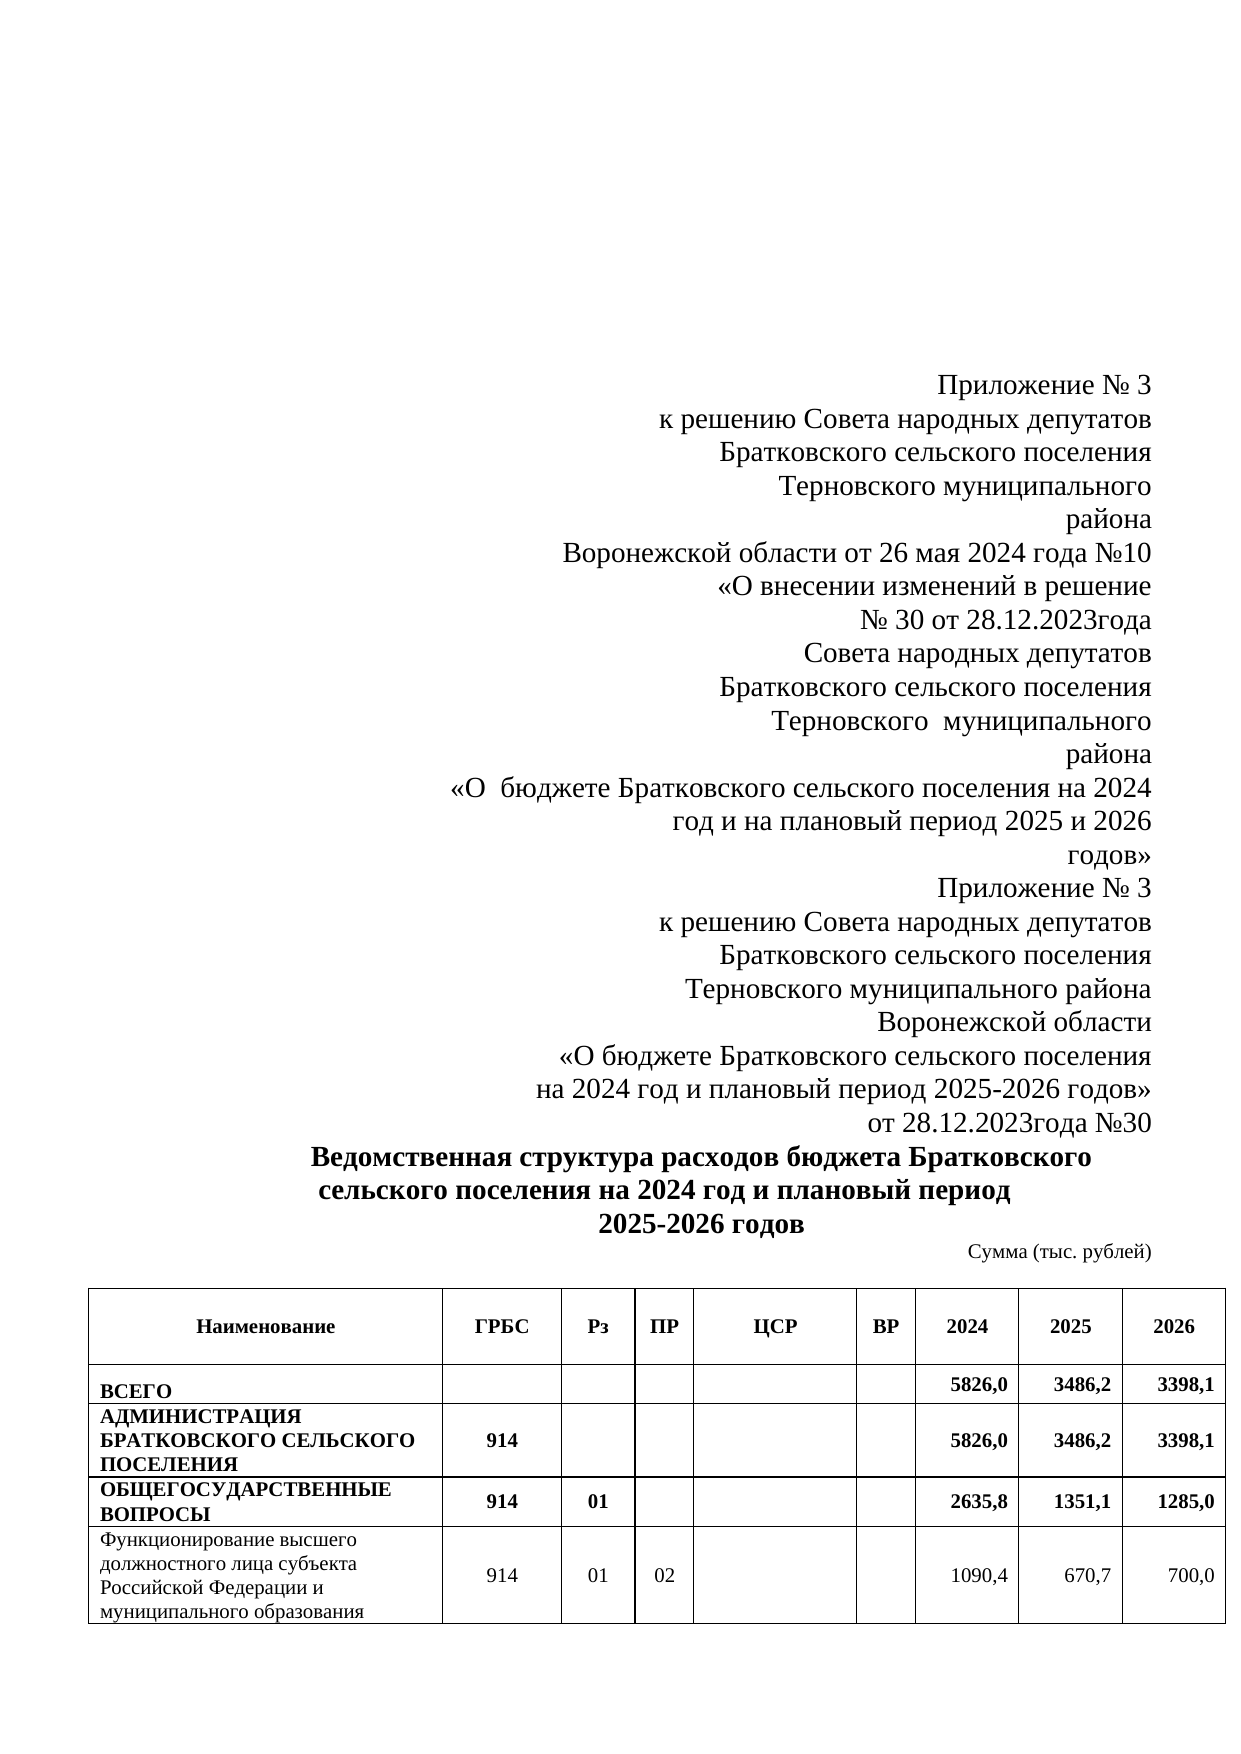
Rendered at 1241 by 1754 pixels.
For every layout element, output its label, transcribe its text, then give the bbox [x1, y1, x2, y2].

table_cell 914 [443, 1404, 561, 1476]
table_cell ВСЕГО [89, 1365, 442, 1403]
text Сумма (тыс. рублей) [177, 1239, 1152, 1263]
text год и на плановый период 2025 и 2026 годов» [177, 803, 1152, 870]
table_cell 3398,1 [1123, 1365, 1225, 1403]
table_header 2025 [1019, 1289, 1122, 1364]
table_cell 3486,2 [1019, 1365, 1122, 1403]
table_header ЦСР [694, 1289, 856, 1364]
table_cell 5826,0 [916, 1404, 1018, 1476]
table_cell [694, 1365, 856, 1403]
text Воронежской области от 26 мая 2024 года №10 «О внесении изменений в решение [177, 535, 1152, 602]
table_cell 1285,0 [1123, 1478, 1225, 1526]
text Совета народных депутатов [177, 636, 1152, 669]
table_cell [636, 1478, 693, 1526]
table_cell 01 [562, 1527, 634, 1623]
table_cell 3398,1 [1123, 1404, 1225, 1476]
table_cell [694, 1527, 856, 1623]
table_cell [562, 1365, 634, 1403]
table_header Наименование [89, 1289, 442, 1364]
table_cell [562, 1404, 634, 1476]
table_cell [694, 1478, 856, 1526]
table_cell 1351,1 [1019, 1478, 1122, 1526]
table_cell 5826,0 [916, 1365, 1018, 1403]
text к решению Совета народных депутатов [177, 904, 1152, 937]
table_header ВР [857, 1289, 915, 1364]
table_header ГРБС [443, 1289, 561, 1364]
text Приложение № 3 [177, 870, 1152, 904]
text Терновского муниципального района [177, 703, 1152, 770]
text Братковского сельского поселения [177, 669, 1152, 703]
text Терновского муниципального района [177, 971, 1152, 1004]
table_cell АДМИНИСТРАЦИЯ БРАТКОВСКОГО СЕЛЬСКОГО ПОСЕЛЕНИЯ [89, 1404, 442, 1476]
table_cell 700,0 [1123, 1527, 1225, 1623]
text Братковского сельского поселения [177, 937, 1152, 971]
table_cell 01 [562, 1478, 634, 1526]
table_header 2026 [1123, 1289, 1225, 1364]
text «О бюджете Братковского сельского поселения [177, 1038, 1152, 1072]
table_cell ОБЩЕГОСУДАРСТВЕННЫЕ ВОПРОСЫ [89, 1478, 442, 1526]
table_header ПР [636, 1289, 693, 1364]
text к решению Совета народных депутатов [177, 401, 1152, 434]
text Приложение № 3 [177, 367, 1152, 401]
table_cell 914 [443, 1527, 561, 1623]
table_cell [857, 1527, 915, 1623]
table_cell Функционирование высшего должностного лица субъекта Российской Федерации и муниципального образования [89, 1527, 442, 1623]
text Терновского муниципального района [177, 468, 1152, 535]
text от 28.12.2023года №30 [177, 1105, 1152, 1139]
table_cell 1090,4 [916, 1527, 1018, 1623]
table_header Рз [562, 1289, 634, 1364]
text 2025-2026 годов [177, 1206, 1152, 1239]
table_header 2024 [916, 1289, 1018, 1364]
table_cell 3486,2 [1019, 1404, 1122, 1476]
table_cell [694, 1404, 856, 1476]
text № 30 от 28.12.2023года [177, 602, 1152, 636]
table_cell [857, 1365, 915, 1403]
table_cell [857, 1478, 915, 1526]
text на 2024 год и плановый период 2025-2026 годов» [177, 1072, 1152, 1105]
table_cell 670,7 [1019, 1527, 1122, 1623]
table_cell 2635,8 [916, 1478, 1018, 1526]
table_cell [443, 1365, 561, 1403]
table_cell 914 [443, 1478, 561, 1526]
text Братковского сельского поселения [177, 434, 1152, 468]
text Ведомственная структура расходов бюджета Братковского сельского поселения на 2024 год и плановый период [177, 1139, 1152, 1206]
table_cell 02 [636, 1527, 693, 1623]
table_cell [636, 1404, 693, 1476]
table_cell [636, 1365, 693, 1403]
text Воронежской области [177, 1004, 1152, 1038]
text «О бюджете Братковского сельского поселения на 2024 [177, 770, 1152, 803]
table_cell [857, 1404, 915, 1476]
